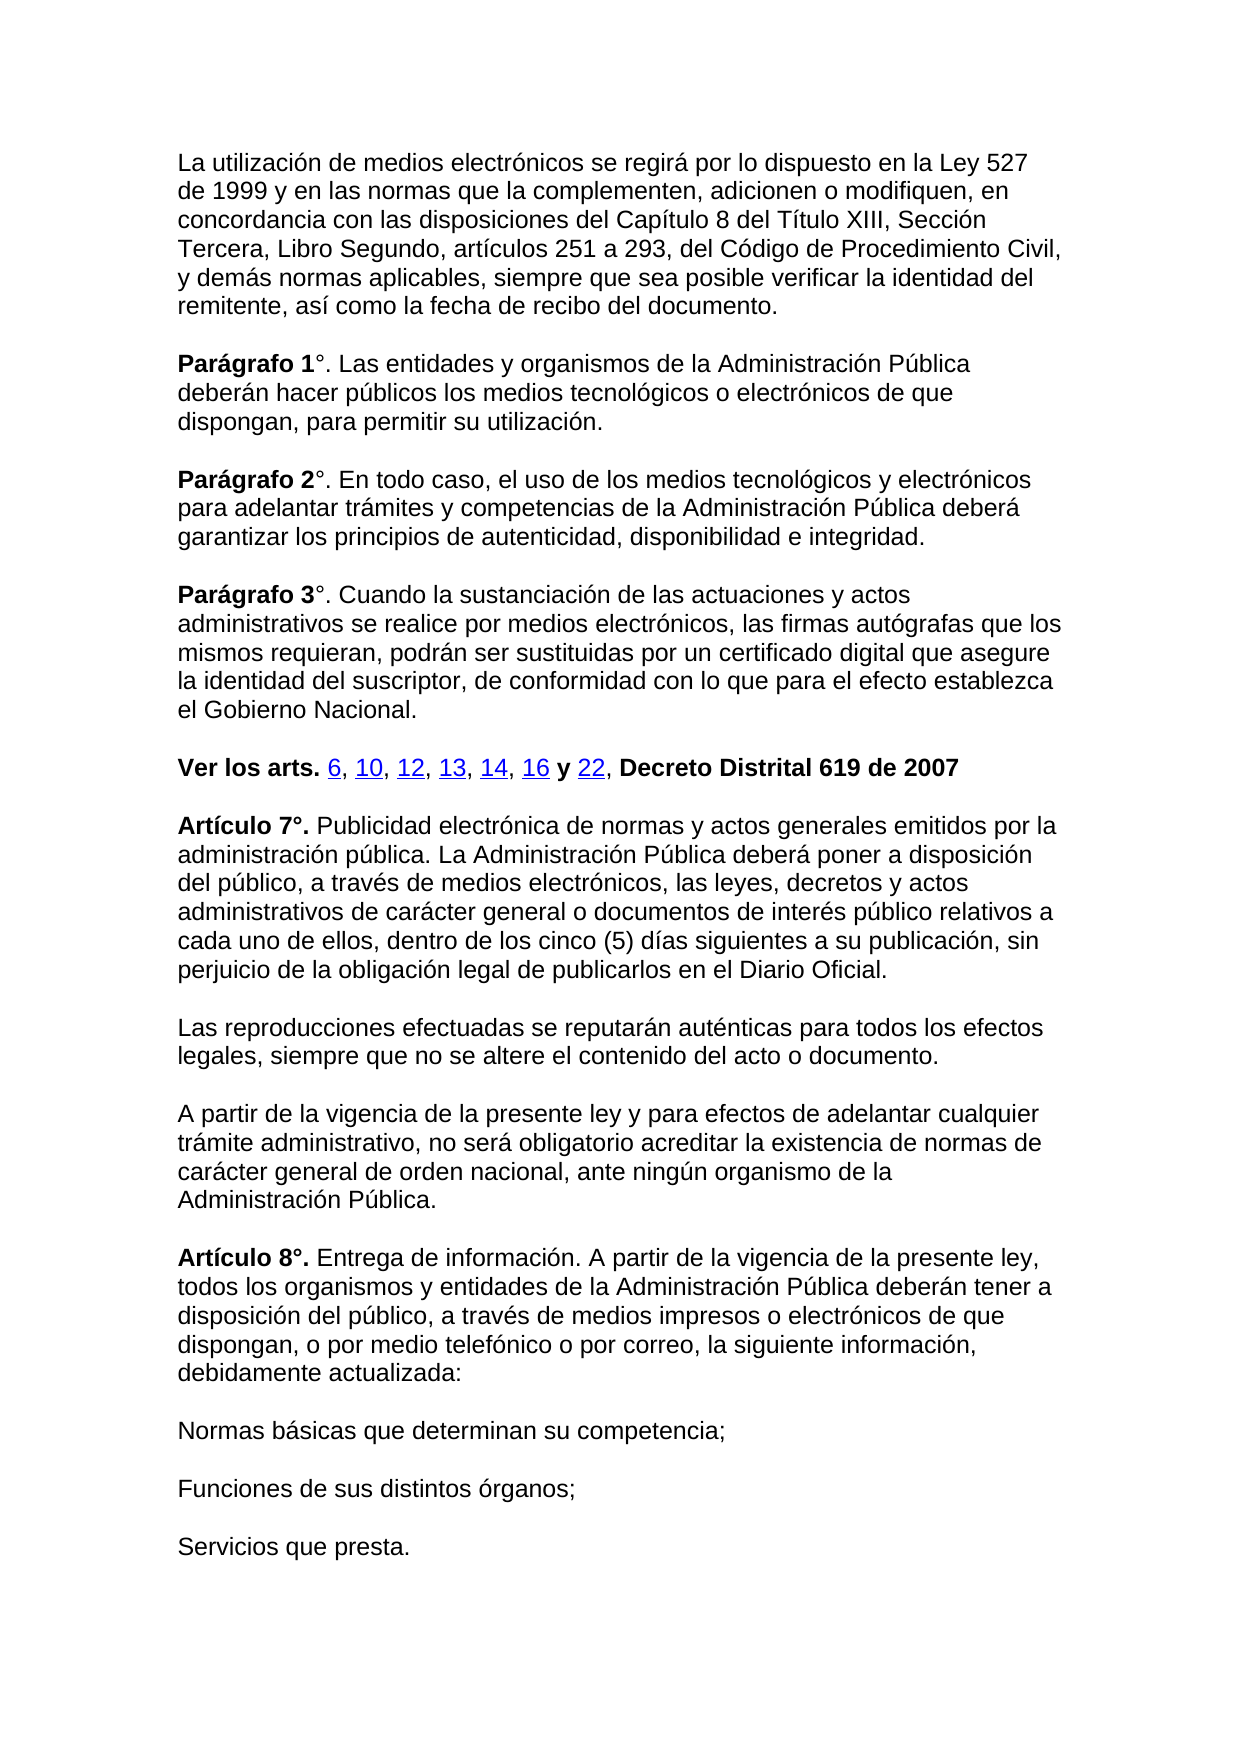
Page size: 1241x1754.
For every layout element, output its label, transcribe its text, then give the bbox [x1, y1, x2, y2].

text La utilización de medios electrónicos se regirá por lo dispuesto en la Ley 527 de 1999 y en las normas que la complementen, adicionen o modifiquen, en concordancia con las disposiciones del Capítulo 8 del Título XIII, Sección Tercera, Libro Segundo, artículos 251 a 293, del Código de Procedimiento Civil, y demás normas aplicables, siempre que sea posible verificar la identidad del remitente, así como la fecha de recibo del documento. [177, 148, 1063, 320]
text Parágrafo 3°. Cuando la sustanciación de las actuaciones y actos administrativos se realice por medios electrónicos, las firmas autógrafas que los mismos requieran, podrán ser sustituidas por un certificado digital que asegure la identidad del suscriptor, de conformidad con lo que para el efecto establezca el Gobierno Nacional. [177, 580, 1063, 724]
text Artículo 7°. Publicidad electrónica de normas y actos generales emitidos por la administración pública. La Administración Pública deberá poner a disposición del público, a través de medios electrónicos, las leyes, decretos y actos administrativos de carácter general o documentos de interés público relativos a cada uno de ellos, dentro de los cinco (5) días siguientes a su publicación, sin perjuicio de la obligación legal de publicarlos en el Diario Oficial. [177, 811, 1063, 983]
text Parágrafo 2°. En todo caso, el uso de los medios tecnológicos y electrónicos para adelantar trámites y competencias de la Administración Pública deberá garantizar los principios de autenticidad, disponibilidad e integridad. [177, 465, 1063, 551]
text Servicios que presta. [177, 1532, 1063, 1561]
text A partir de la vigencia de la presente ley y para efectos de adelantar cualquier trámite administrativo, no será obligatorio acreditar la existencia de normas de carácter general de orden nacional, ante ningún organismo de la Administración Pública. [177, 1099, 1063, 1214]
text Artículo 8°. Entrega de información. A partir de la vigencia de la presente ley, todos los organismos y entidades de la Administración Pública deberán tener a disposición del público, a través de medios impresos o electrónicos de que dispongan, o por medio telefónico o por correo, la siguiente información, debidamente actualizada: [177, 1243, 1063, 1387]
text Las reproducciones efectuadas se reputarán auténticas para todos los efectos legales, siempre que no se altere el contenido del acto o documento. [177, 1013, 1063, 1070]
text Ver los arts. 6, 10, 12, 13, 14, 16 y 22, Decreto Distrital 619 de 2007 [177, 753, 1063, 782]
text Normas básicas que determinan su competencia; [177, 1416, 1063, 1445]
text Funciones de sus distintos órganos; [177, 1474, 1063, 1503]
text Parágrafo 1°. Las entidades y organismos de la Administración Pública deberán hacer públicos los medios tecnológicos o electrónicos de que dispongan, para permitir su utilización. [177, 349, 1063, 436]
